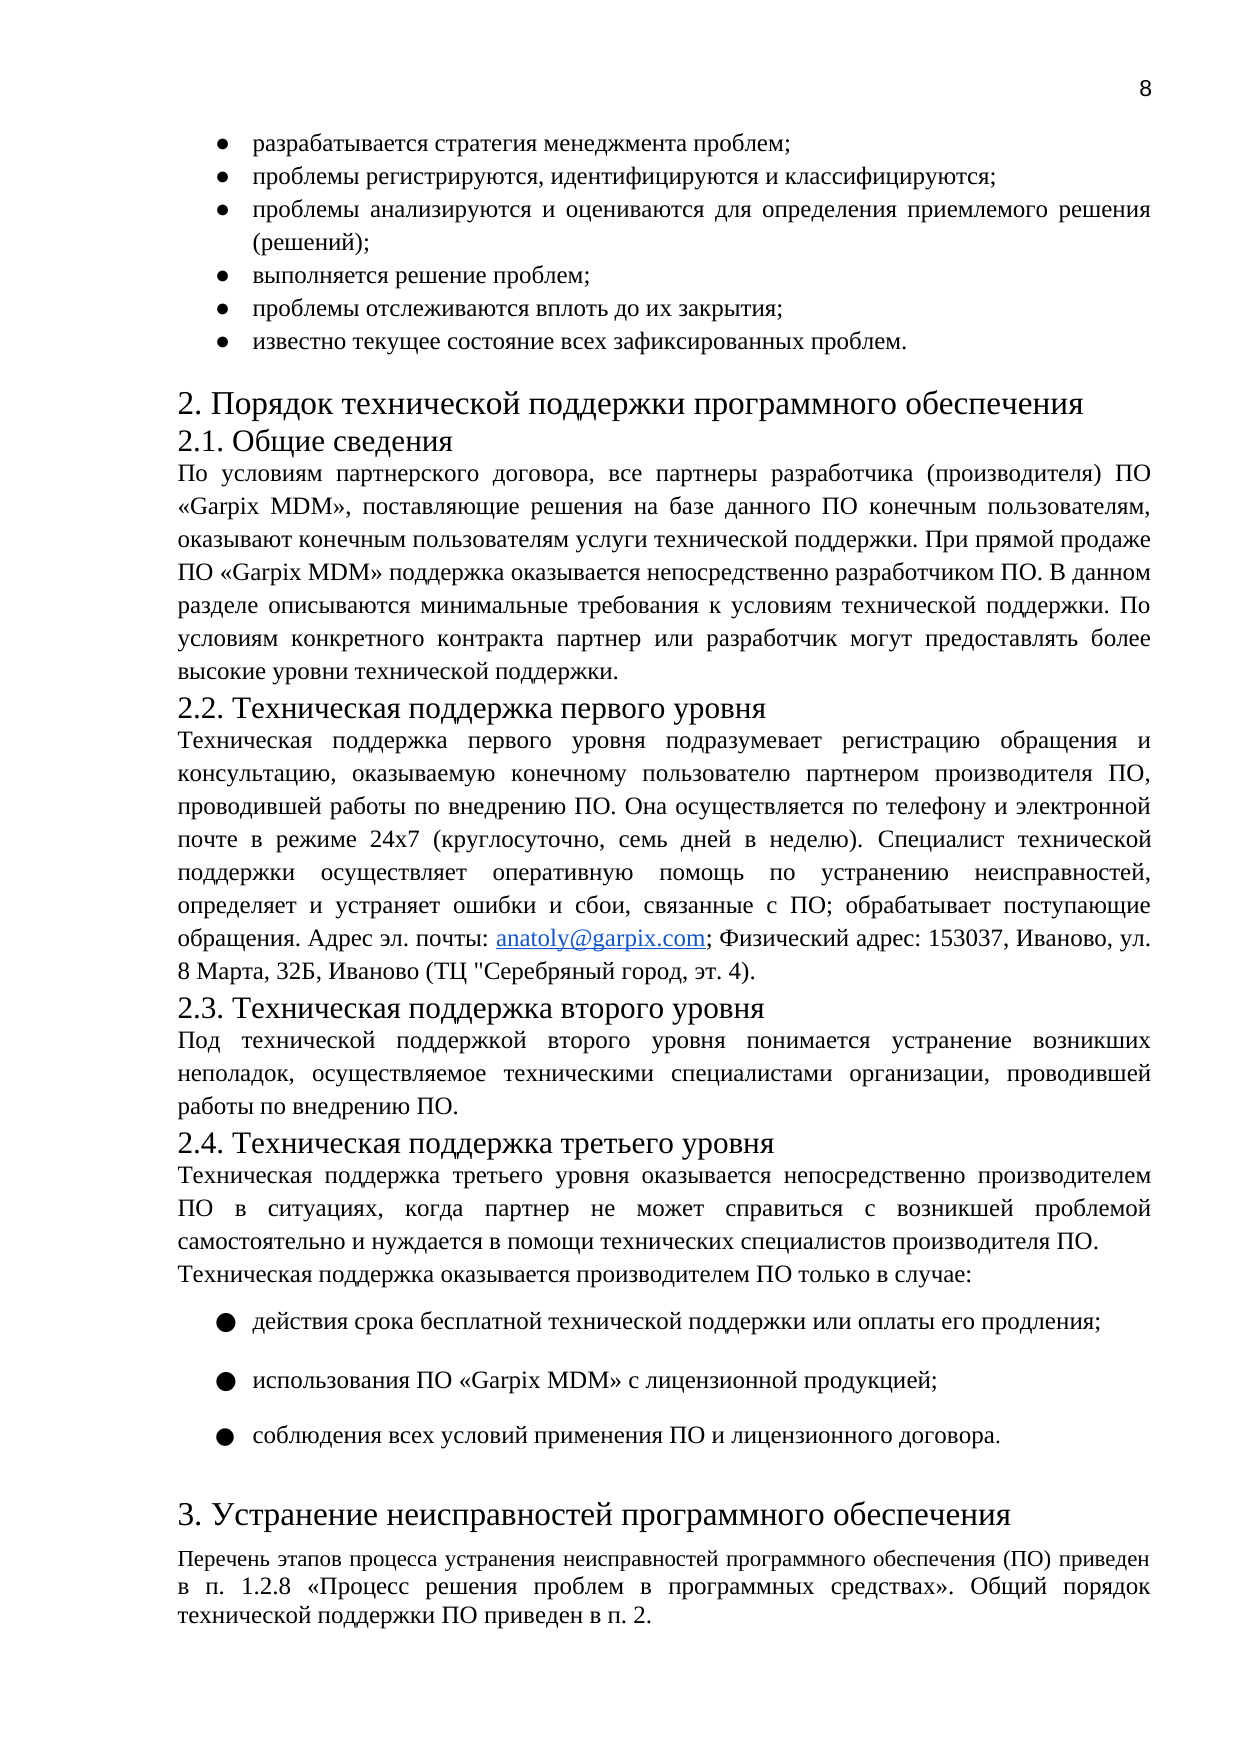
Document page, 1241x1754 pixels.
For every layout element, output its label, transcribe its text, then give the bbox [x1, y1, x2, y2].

list разрабатывается стратегия менеджмента проблем; [215, 128, 1152, 156]
subtitle 2.1. Общие сведения [177, 422, 1152, 458]
subtitle 2.2. Техническая поддержка первого уровня [177, 689, 1152, 725]
text Техническая поддержка первого уровня подразумевает регистрацию обращения и консультацию, оказываемую конечному пользователю партнером производителя ПО, проводившей работы по внедрению ПО. Она осуществляется по телефону и электронной почте в режиме 24х7 (круглосуточно, семь дней в неделю). Специалист технической поддержки осуществляет оперативную помощь по устранению неисправностей, определяет и устраняет ошибки и сбои, связанные с ПО; обрабатывает поступающие обращения. Адрес эл. почты: anatoly@garpix.com; Физический адрес: 153037, Иваново, ул. 8 Марта, 32Б, Иваново (ТЦ "Серебряный город, эт. 4). [177, 725, 1152, 985]
list выполняется решение проблем; [215, 260, 1152, 288]
text По условиям партнерского договора, все партнеры разработчика (производителя) ПО «Garpix MDM», поставляющие решения на базе данного ПО конечным пользователям, оказывают конечным пользователям услуги технической поддержки. При прямой продаже ПО «Garpix MDM» поддержка оказывается непосредственно разработчиком ПО. В данном разделе описываются минимальные требования к условиям технической поддержки. По условиям конкретного контракта партнер или разработчик могут предоставлять более высокие уровни технической поддержки. [177, 458, 1152, 685]
list использования ПО «Garpix MDM» с лицензионной продукцией; [215, 1351, 1152, 1402]
text Перечень этапов процесса устранения неисправностей программного обеспечения (ПО) приведен в п. 1.2.8 «Процесс решения проблем в программных средствах». Общий порядок технической поддержки ПО приведен в п. 2. [177, 1545, 1152, 1629]
subtitle 2.3. Техническая поддержка второго уровня [177, 989, 1152, 1025]
list проблемы анализируются и оцениваются для определения приемлемого решения (решений); [215, 194, 1152, 256]
list действия срока бесплатной технической поддержки или оплаты его продления; [215, 1292, 1152, 1343]
list известно текущее состояние всех зафиксированных проблем. [215, 326, 1152, 354]
subtitle 3. Устранение неисправностей программного обеспечения [177, 1494, 1152, 1532]
text Техническая поддержка оказывается производителем ПО только в случае: [177, 1259, 1152, 1288]
list соблюдения всех условий применения ПО и лицензионного договора. [215, 1410, 1152, 1457]
list проблемы отслеживаются вплоть до их закрытия; [215, 293, 1152, 322]
subtitle 2. Порядок технической поддержки программного обеспечения [177, 384, 1152, 422]
list проблемы регистрируются, идентифицируются и классифицируются; [215, 161, 1152, 189]
subtitle 2.4. Техническая поддержка третьего уровня [177, 1124, 1152, 1160]
text Под технической поддержкой второго уровня понимается устранение возникших неполадок, осуществляемое техническими специалистами организации, проводившей работы по внедрению ПО. [177, 1025, 1152, 1120]
text Техническая поддержка третьего уровня оказывается непосредственно производителем ПО в ситуациях, когда партнер не может справиться с возникшей проблемой самостоятельно и нуждается в помощи технических специалистов производителя ПО. [177, 1160, 1152, 1255]
